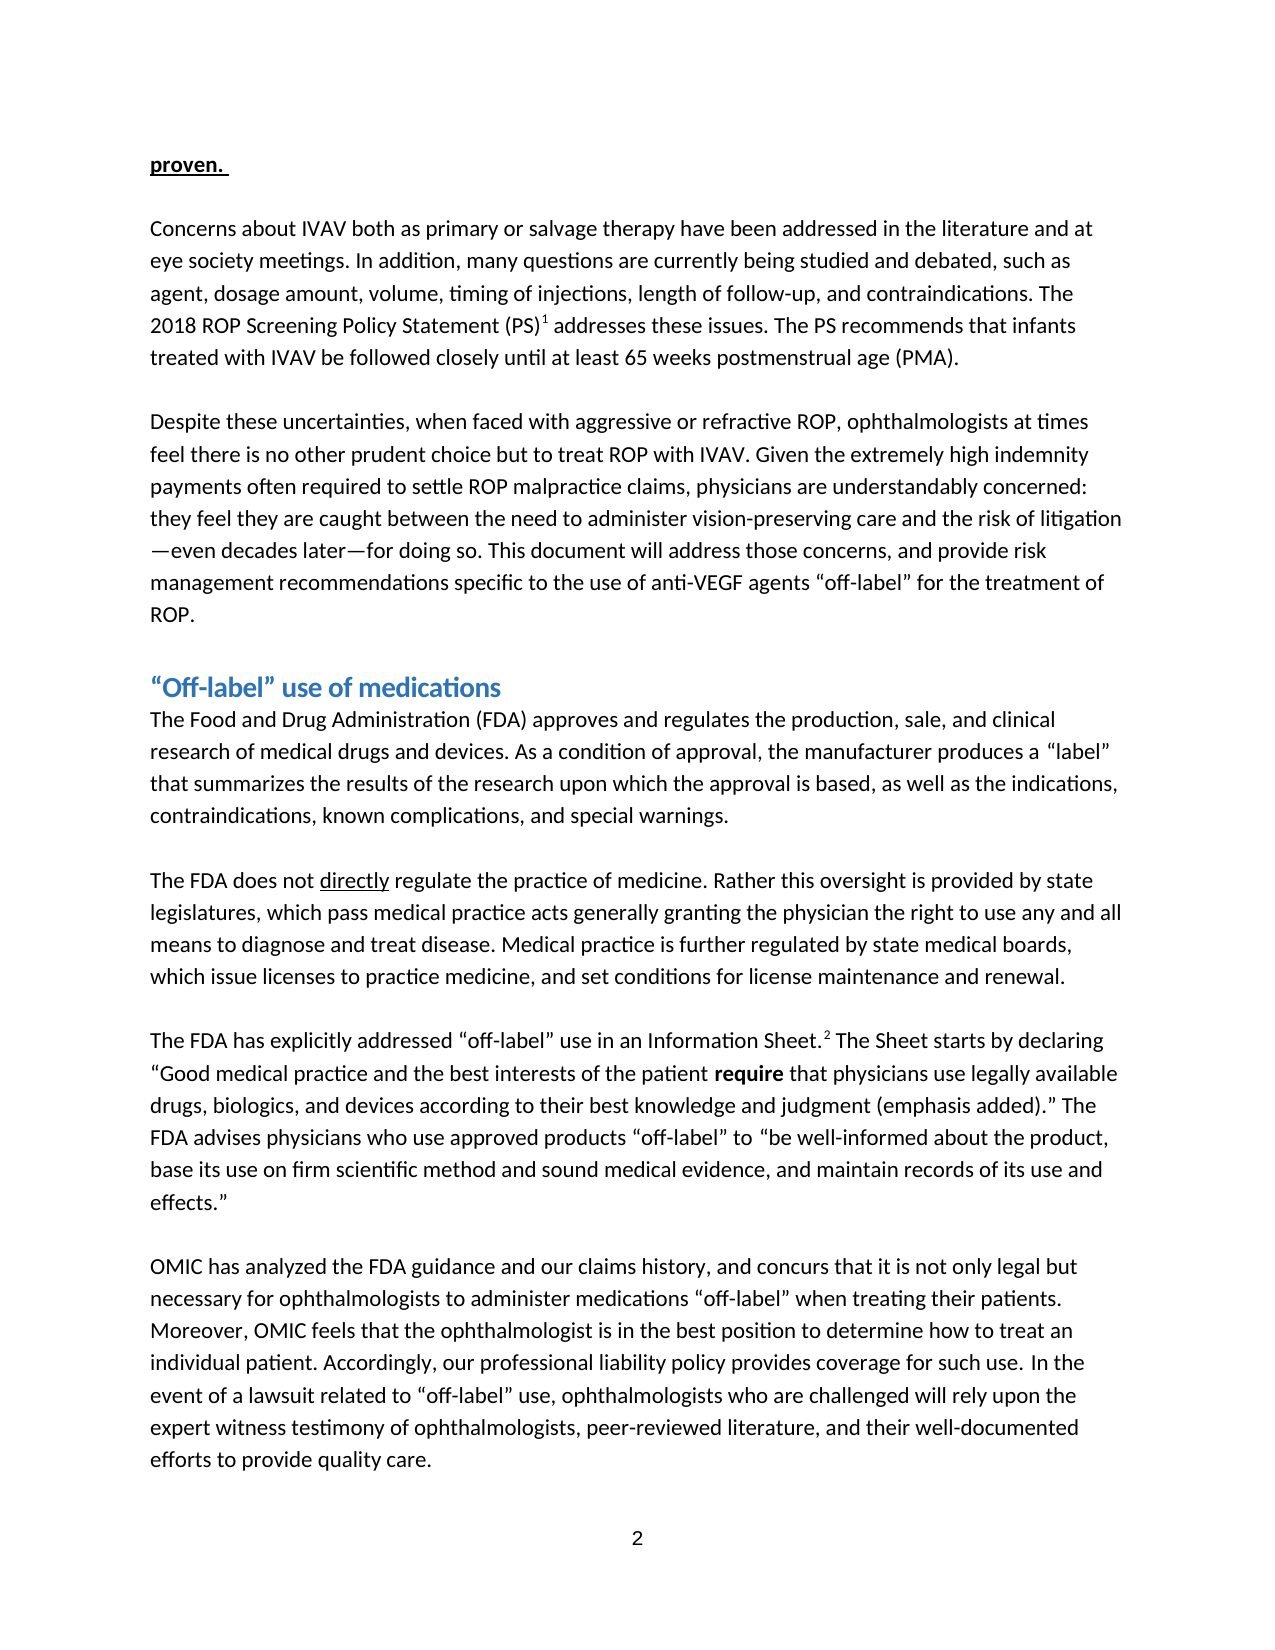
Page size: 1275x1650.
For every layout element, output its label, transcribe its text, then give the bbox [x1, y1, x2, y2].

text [150, 150, 1125, 178]
text The Food and Drug Administration (FDA) approves and regulates the production, sale, and clinical research of medical drugs and devices. As a condition of approval, the manufacturer produces a “label” that summarizes the results of the research upon which the approval is based, as well as the indications, contraindications, known complications, and special warnings. [150, 705, 1125, 829]
subtitle “Off-label” use of medications [150, 669, 1125, 705]
text OMIC has analyzed the FDA guidance and our claims history, and concurs that it is not only legal but necessary for ophthalmologists to administer medications “off-label” when treating their patients. Moreover, OMIC feels that the ophthalmologist is in the best position to determine how to treat an individual patient. Accordingly, our professional liability policy provides coverage for such use. In the event of a lawsuit related to “off-label” use, ophthalmologists who are challenged will rely upon the expert witness testimony of ophthalmologists, peer-reviewed literature, and their well-documented efforts to provide quality care. [150, 1252, 1125, 1473]
text Concerns about IVAV both as primary or salvage therapy have been addressed in the literature and at eye society meetings. In addition, many questions are currently being studied and debated, such as agent, dosage amount, volume, timing of injections, length of follow-up, and contraindications. The 2018 ROP Screening Policy Statement (PS) addresses these issues. The PS recommends that infants treated with IVAV be followed closely until at least 65 weeks postmenstrual age (PMA). [150, 214, 1125, 371]
text The FDA has explicitly addressed “off-label” use in an Information Sheet. The Sheet starts by declaring “Good medical practice and the best interests of the patient require that physicians use legally available drugs, biologics, and devices according to their best knowledge and judgment (emphasis added).” The FDA advises physicians who use approved products “off-label” to “be well-informed about the product, base its use on firm scientific method and sound medical evidence, and maintain records of its use and effects.” [150, 1027, 1125, 1216]
text The FDA does not directly regulate the practice of medicine. Rather this oversight is provided by state legislatures, which pass medical practice acts generally granting the physician the right to use any and all means to diagnose and treat disease. Medical practice is further regulated by state medical boards, which issue licenses to practice medicine, and set conditions for license maintenance and renewal. [150, 866, 1125, 990]
text Despite these uncertainties, when faced with aggressive or refractive ROP, ophthalmologists at times feel there is no other prudent choice but to treat ROP with IVAV. Given the extremely high indemnity payments often required to settle ROP malpractice claims, physicians are understandably concerned: they feel they are caught between the need to administer vision-preserving care and the risk of litigation—even decades later—for doing so. This document will address those concerns, and provide risk management recommendations specific to the use of anti-VEGF agents “off-label” for the treatment of ROP. [150, 407, 1125, 629]
